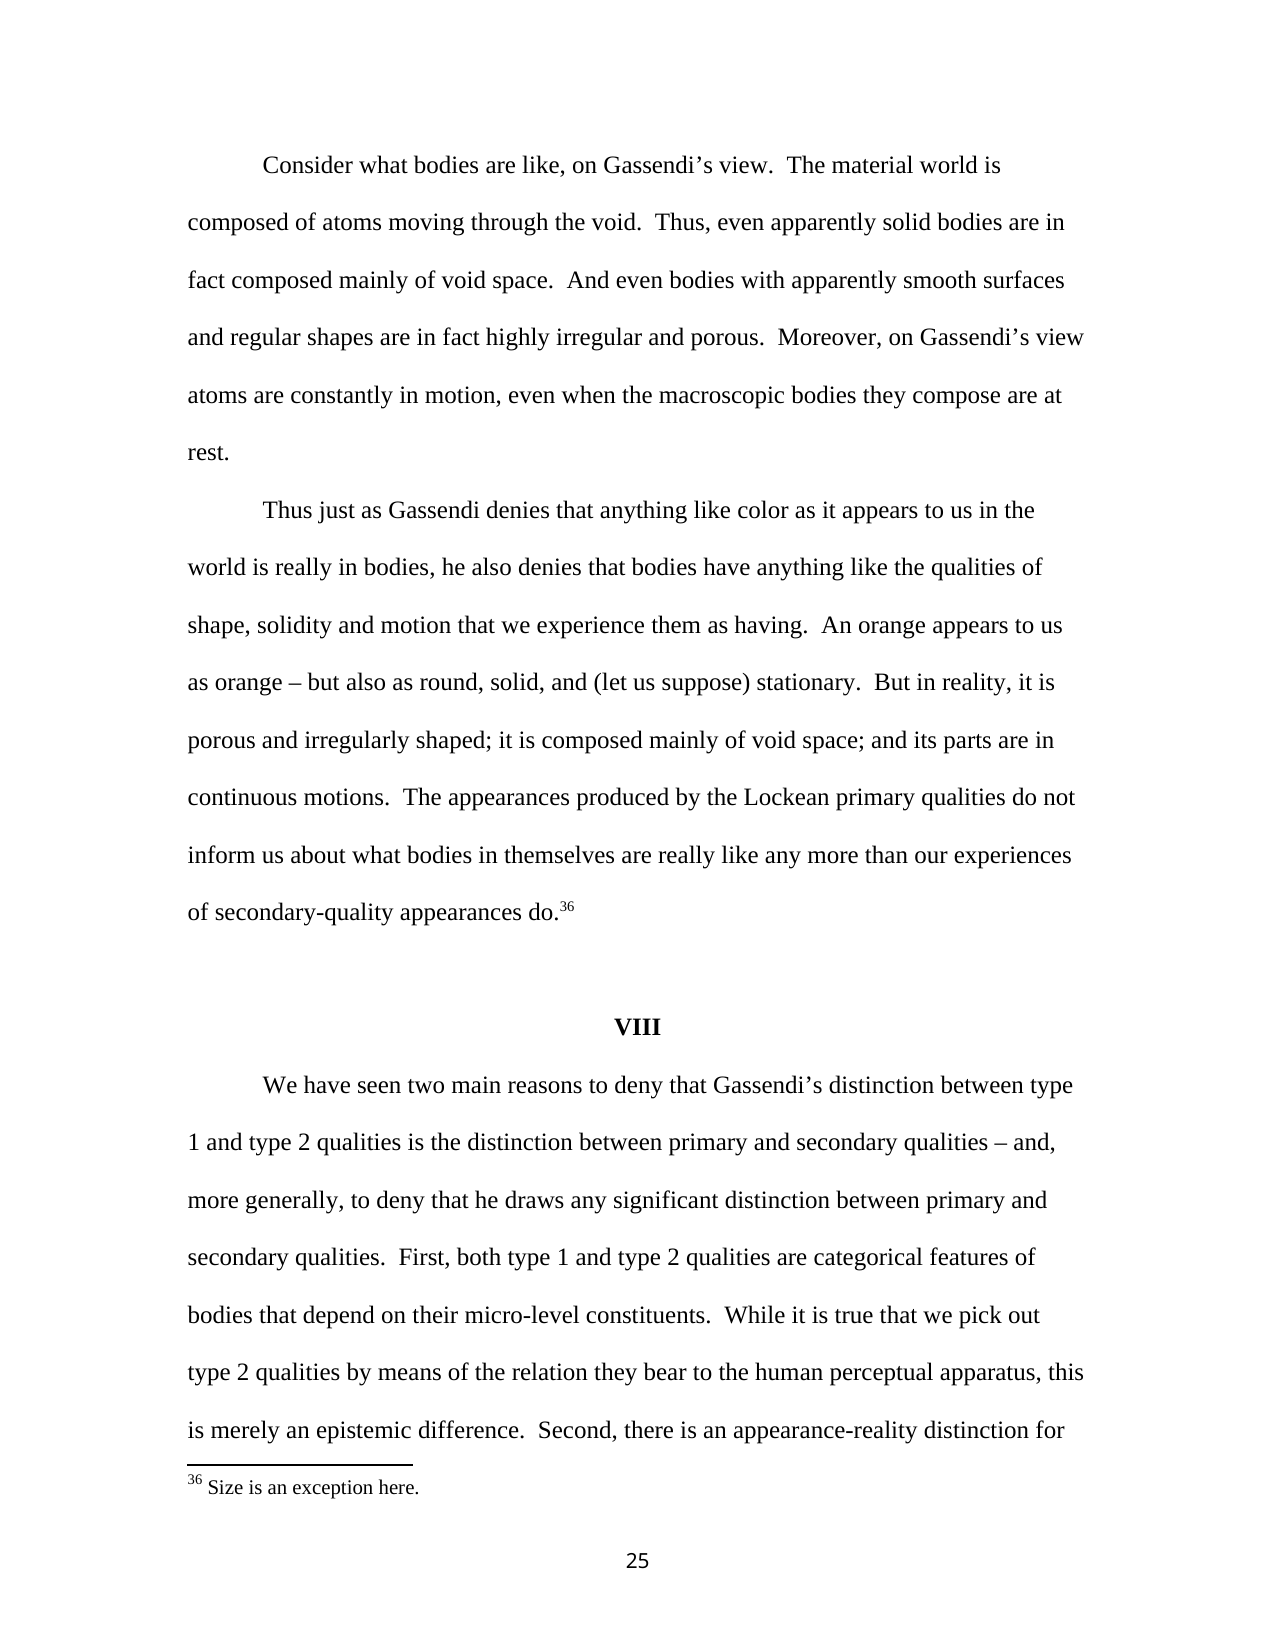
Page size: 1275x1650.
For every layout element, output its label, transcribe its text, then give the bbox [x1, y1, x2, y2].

text Consider what bodies are like, on Gassendi’s view. The material world is composed of atoms moving through the void. Thus, even apparently solid bodies are in fact composed mainly of void space. And even bodies with apparently smooth surfaces and regular shapes are in fact highly irregular and porous. Moreover, on Gassendi’s view atoms are constantly in motion, even when the macroscopic bodies they compose are at rest. [187, 150, 1087, 466]
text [187, 1070, 1087, 1444]
text VIII [187, 1012, 1087, 1041]
text Thus just as Gassendi denies that anything like color as it appears to us in the world is really in bodies, he also denies that bodies have anything like the qualities of shape, solidity and motion that we experience them as having. An orange appears to us as orange – but also as round, solid, and (let us suppose) stationary. But in reality, it is porous and irregularly shaped; it is composed mainly of void space; and its parts are in continuous motions. The appearances produced by the Lockean primary qualities do not inform us about what bodies in themselves are really like any more than our experiences of secondary-quality appearances do. [187, 495, 1087, 926]
